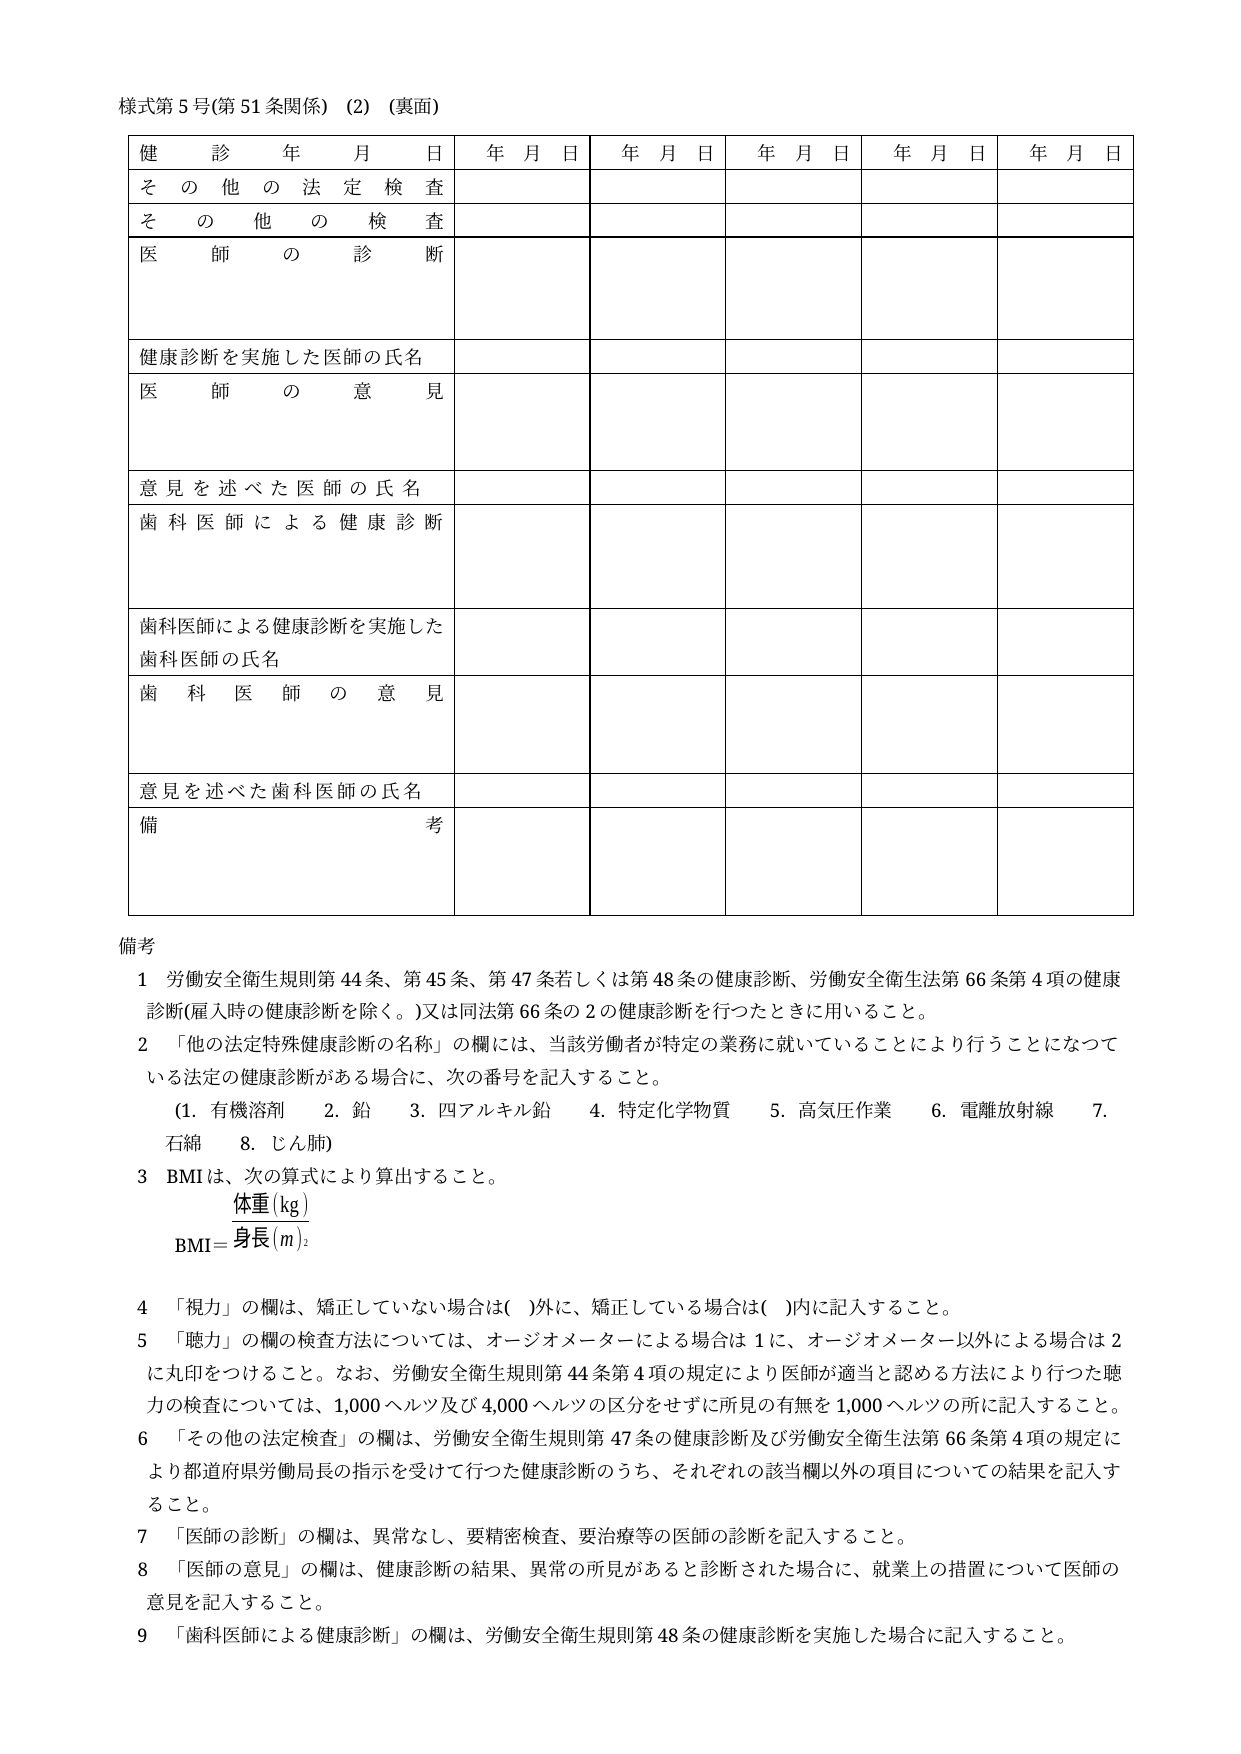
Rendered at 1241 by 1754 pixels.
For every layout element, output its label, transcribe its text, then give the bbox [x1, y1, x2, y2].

table_cell [726, 505, 861, 608]
text (1．有機溶剤 2．鉛 3．四アルキル鉛 4．特定化学物質 5．高気圧作業 6．電離放射線 7．石綿 8．じん肺) [118, 1093, 1122, 1158]
table_cell [455, 505, 589, 608]
table_cell [862, 204, 997, 236]
table_cell [591, 170, 725, 202]
table_cell [455, 609, 589, 674]
table_cell [455, 774, 589, 807]
table_cell [998, 170, 1133, 202]
table_cell [726, 676, 861, 773]
text 7 「医師の診断」の欄は、異常なし、要精密検査、要治療等の医師の診断を記入すること。 [118, 1519, 1122, 1552]
text 4 「視力」の欄は、矯正していない場合は( )外に、矯正している場合は( )内に記入すること。 [118, 1290, 1122, 1323]
table_cell [591, 808, 725, 915]
table_cell [726, 609, 861, 674]
table_cell 健康診断を実施した医師の氏名 [129, 340, 454, 373]
table_cell [998, 609, 1133, 674]
table_cell [998, 204, 1133, 236]
table_cell [862, 471, 997, 504]
table_cell 歯科医師による健康診断を実施した歯科医師の氏名 [129, 609, 454, 674]
text 2 「他の法定特殊健康診断の名称」の欄には、当該労働者が特定の業務に就いていることにより行うことになつている法定の健康診断がある場合に、次の番号を記入すること。 [118, 1027, 1122, 1093]
text 1 労働安全衛生規則第44条、第45条、第47条若しくは第48条の健康診断、労働安全衛生法第66条第4項の健康診断(雇入時の健康診断を除く。)又は同法第66条の2の健康診断を行つたときに用いること。 [118, 962, 1122, 1027]
table_cell [862, 238, 997, 339]
table_cell [862, 340, 997, 373]
table_cell 医師の診断 [129, 238, 454, 339]
table_cell [455, 238, 589, 339]
table_cell [726, 374, 861, 470]
table_cell [455, 808, 589, 915]
table_cell [998, 676, 1133, 773]
table_cell [998, 505, 1133, 608]
table_cell [726, 340, 861, 373]
table_cell [998, 808, 1133, 915]
table_header 年 月 日 [998, 136, 1133, 169]
table_cell [998, 340, 1133, 373]
text 備考 [118, 929, 1122, 962]
table_cell 意見を述べた医師の氏名 [129, 471, 454, 504]
table_cell [455, 170, 589, 202]
table_cell [862, 676, 997, 773]
text 3 BMIは、次の算式により算出すること。 [118, 1158, 1122, 1191]
text 様式第5号(第51条関係) (2) (裏面) [118, 89, 1122, 122]
table_cell その他の法定検査 [129, 170, 454, 202]
text BMI＝ [118, 1191, 1122, 1290]
table_cell [726, 170, 861, 202]
table_cell [726, 204, 861, 236]
table_cell [455, 340, 589, 373]
table_cell [591, 774, 725, 807]
text 5 「聴力」の欄の検査方法については、オージオメーターによる場合は1に、オージオメーター以外による場合は2に丸印をつけること。なお、労働安全衛生規則第44条第4項の規定により医師が適当と認める方法により行つた聴力の検査については、1,000ヘルツ及び4,000ヘルツの区分をせずに所見の有無を1,000ヘルツの所に記入すること。 [118, 1323, 1122, 1421]
text 9 「歯科医師による健康診断」の欄は、労働安全衛生規則第48条の健康診断を実施した場合に記入すること。 [118, 1618, 1122, 1651]
table_cell 医師の意見 [129, 374, 454, 470]
table_cell [998, 471, 1133, 504]
table_cell [591, 609, 725, 674]
table_cell [998, 374, 1133, 470]
table_cell [726, 774, 861, 807]
table_cell [591, 676, 725, 773]
table_cell [726, 238, 861, 339]
table_cell [862, 808, 997, 915]
table_cell [862, 609, 997, 674]
text 8 「医師の意見」の欄は、健康診断の結果、異常の所見があると診断された場合に、就業上の措置について医師の意見を記入すること。 [118, 1552, 1122, 1618]
table_cell [862, 374, 997, 470]
table_cell [455, 374, 589, 470]
table_cell [455, 204, 589, 236]
table_cell [455, 471, 589, 504]
table_cell [862, 170, 997, 202]
table_cell [591, 471, 725, 504]
table_cell [726, 808, 861, 915]
table_header 年 月 日 [862, 136, 997, 169]
table_cell [591, 204, 725, 236]
table_header 年 月 日 [726, 136, 861, 169]
table_cell 備考 [129, 808, 454, 915]
table_cell [591, 505, 725, 608]
table_cell [591, 340, 725, 373]
table_header 健診年月日 [129, 136, 454, 169]
text 6 「その他の法定検査」の欄は、労働安全衛生規則第47条の健康診断及び労働安全衛生法第66条第4項の規定により都道府県労働局長の指示を受けて行つた健康診断のうち、それぞれの該当欄以外の項目についての結果を記入すること。 [118, 1421, 1122, 1519]
table_cell [998, 774, 1133, 807]
table_cell [455, 676, 589, 773]
table_cell その他の検査 [129, 204, 454, 236]
table_cell [726, 471, 861, 504]
table_cell [591, 238, 725, 339]
table_cell [862, 505, 997, 608]
table_cell [862, 774, 997, 807]
table_cell [591, 374, 725, 470]
table_header 年 月 日 [455, 136, 589, 169]
table_cell [998, 238, 1133, 339]
table_cell 歯科医師の意見 [129, 676, 454, 773]
table_cell 歯科医師による健康診断 [129, 505, 454, 608]
table_cell 意見を述べた歯科医師の氏名 [129, 774, 454, 807]
table_header 年 月 日 [591, 136, 725, 169]
